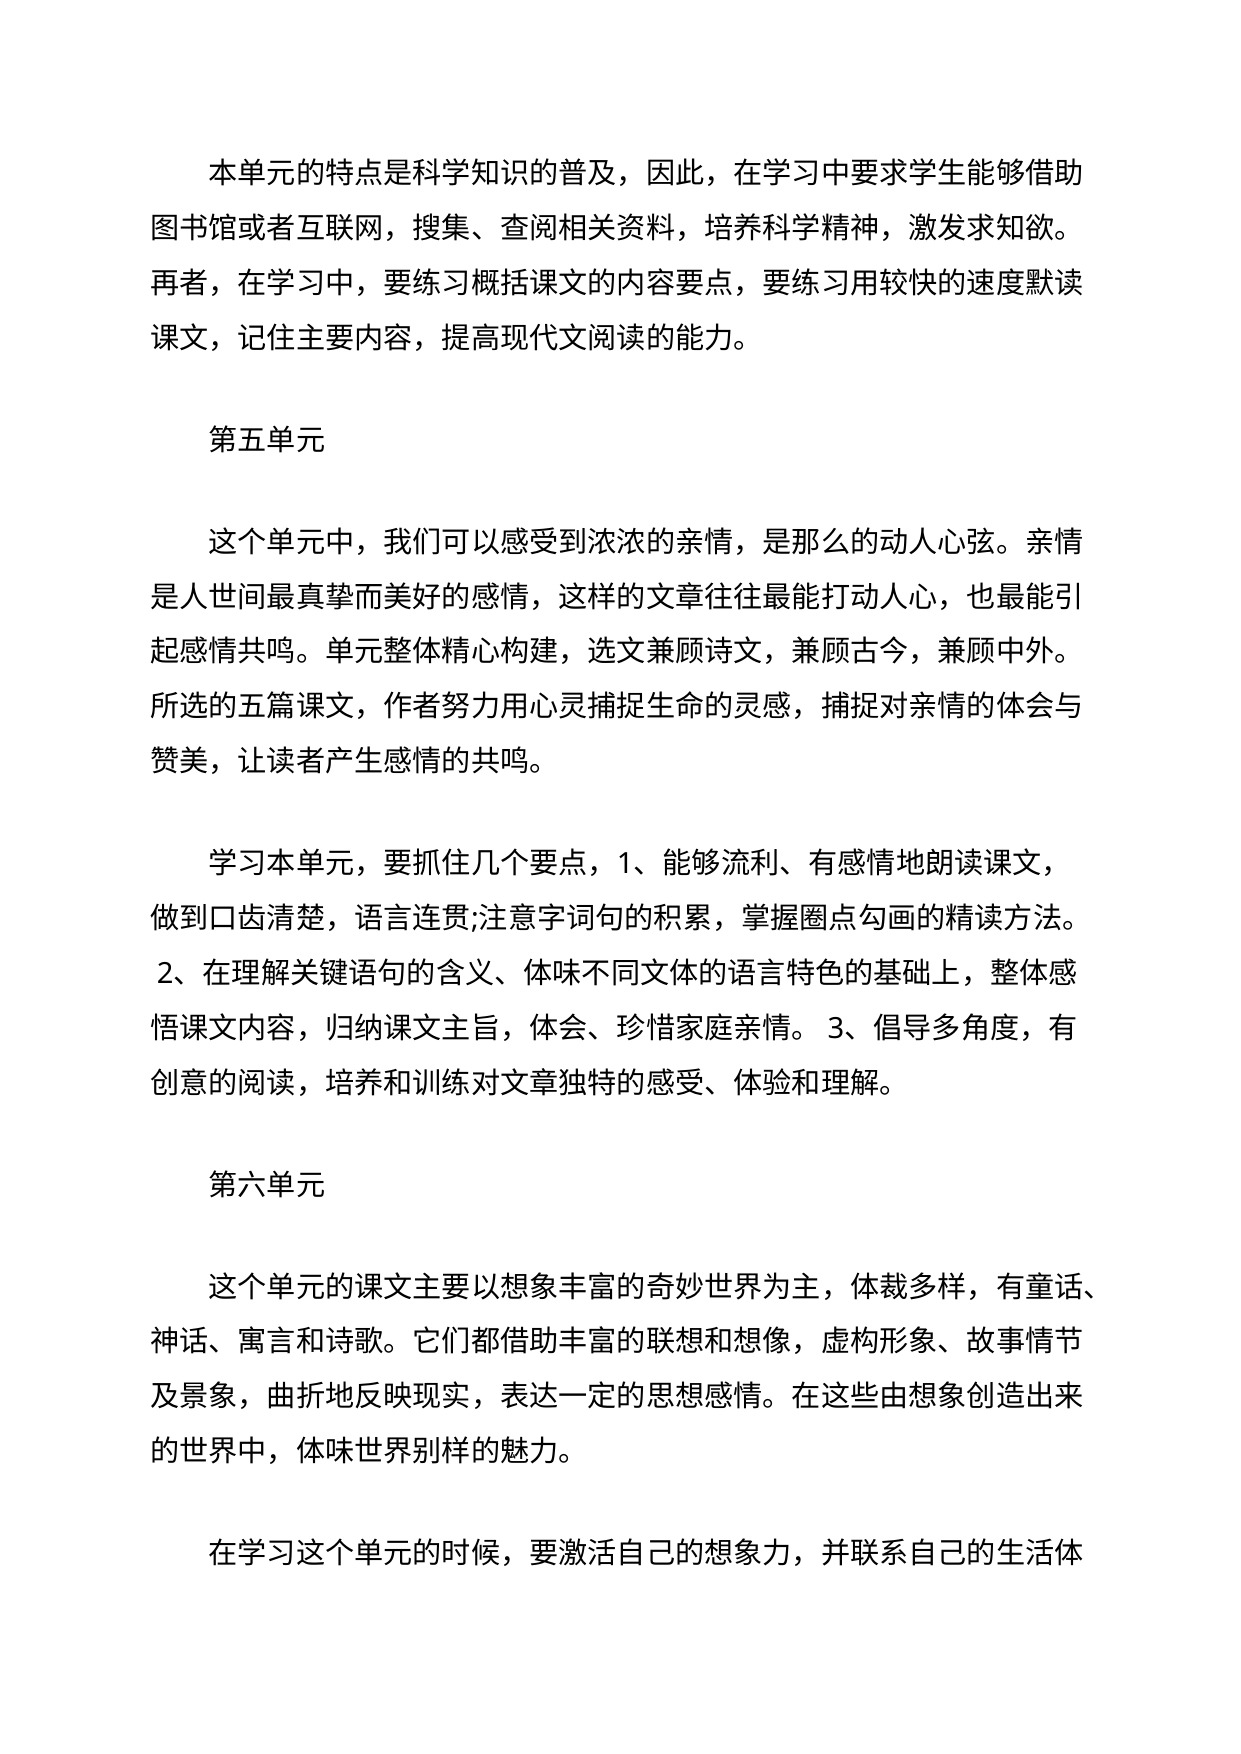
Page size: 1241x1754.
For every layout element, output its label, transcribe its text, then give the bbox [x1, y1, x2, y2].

text 第六单元 [150, 1161, 1090, 1204]
text 学习本单元，要抓住几个要点，1、能够流利、有感情地朗读课文，做到口齿清楚，语言连贯;注意字词句的积累，掌握圈点勾画的精读方法。 2、在理解关键语句的含义、体味不同文体的语言特色的基础上，整体感悟课文内容，归纳课文主旨，体会、珍惜家庭亲情。 3、倡导多角度，有创意的阅读，培养和训练对文章独特的感受、体验和理解。 [150, 839, 1090, 1102]
text 本单元的特点是科学知识的普及，因此，在学习中要求学生能够借助图书馆或者互联网，搜集、查阅相关资料，培养科学精神，激发求知欲。再者，在学习中，要练习概括课文的内容要点，要练习用较快的速度默读课文，记住主要内容，提高现代文阅读的能力。 [150, 150, 1090, 357]
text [150, 1529, 1090, 1572]
text 这个单元中，我们可以感受到浓浓的亲情，是那么的动人心弦。亲情是人世间最真挚而美好的感情，这样的文章往往最能打动人心，也最能引起感情共鸣。单元整体精心构建，选文兼顾诗文，兼顾古今，兼顾中外。所选的五篇课文，作者努力用心灵捕捉生命的灵感，捕捉对亲情的体会与赞美，让读者产生感情的共鸣。 [150, 518, 1090, 780]
text 这个单元的课文主要以想象丰富的奇妙世界为主，体裁多样，有童话、神话、寓言和诗歌。它们都借助丰富的联想和想像，虚构形象、故事情节及景象，曲折地反映现实，表达一定的思想感情。在这些由想象创造出来的世界中，体味世界别样的魅力。 [150, 1263, 1090, 1470]
text 第五单元 [150, 416, 1090, 459]
